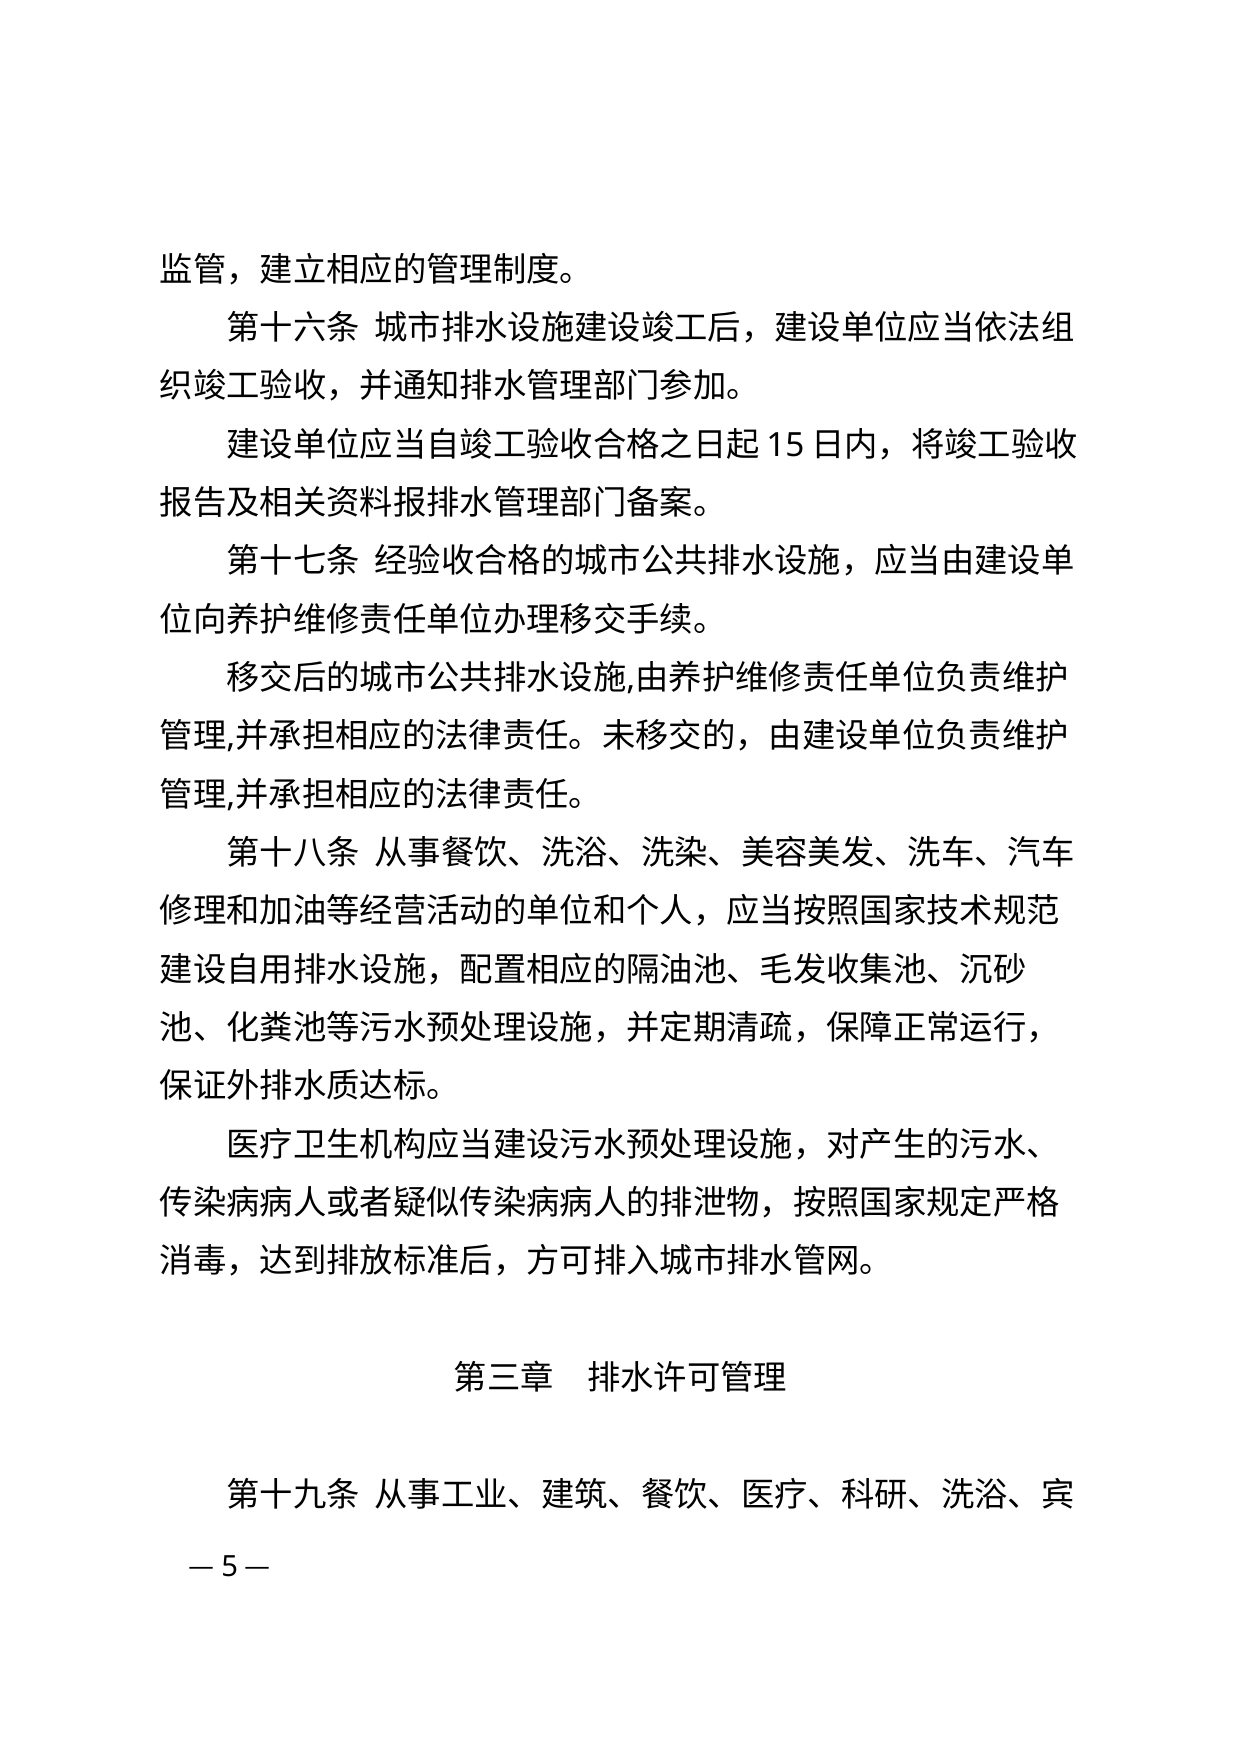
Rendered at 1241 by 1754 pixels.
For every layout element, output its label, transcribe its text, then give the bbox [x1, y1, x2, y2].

text 第十七条 经验收合格的城市公共排水设施，应当由建设单位向养护维修责任单位办理移交手续。 [159, 526, 1081, 643]
text 第十六条 城市排水设施建设竣工后，建设单位应当依法组织竣工验收，并通知排水管理部门参加。 [159, 293, 1081, 409]
text 移交后的城市公共排水设施,由养护维修责任单位负责维护管理,并承担相应的法律责任。未移交的，由建设单位负责维护管理,并承担相应的法律责任。 [159, 643, 1081, 818]
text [159, 1459, 1081, 1518]
text 第十八条 从事餐饮、洗浴、洗染、美容美发、洗车、汽车修理和加油等经营活动的单位和个人，应当按照国家技术规范建设自用排水设施，配置相应的隔油池、毛发收集池、沉砂池、化粪池等污水预处理设施，并定期清疏，保障正常运行，保证外排水质达标。 [159, 818, 1081, 1109]
list 第三章 排水许可管理 [159, 1343, 1081, 1401]
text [159, 234, 1081, 293]
text 建设单位应当自竣工验收合格之日起15日内，将竣工验收报告及相关资料报排水管理部门备案。 [159, 409, 1081, 526]
text 医疗卫生机构应当建设污水预处理设施，对产生的污水、传染病病人或者疑似传染病病人的排泄物，按照国家规定严格消毒，达到排放标准后，方可排入城市排水管网。 [159, 1109, 1081, 1284]
